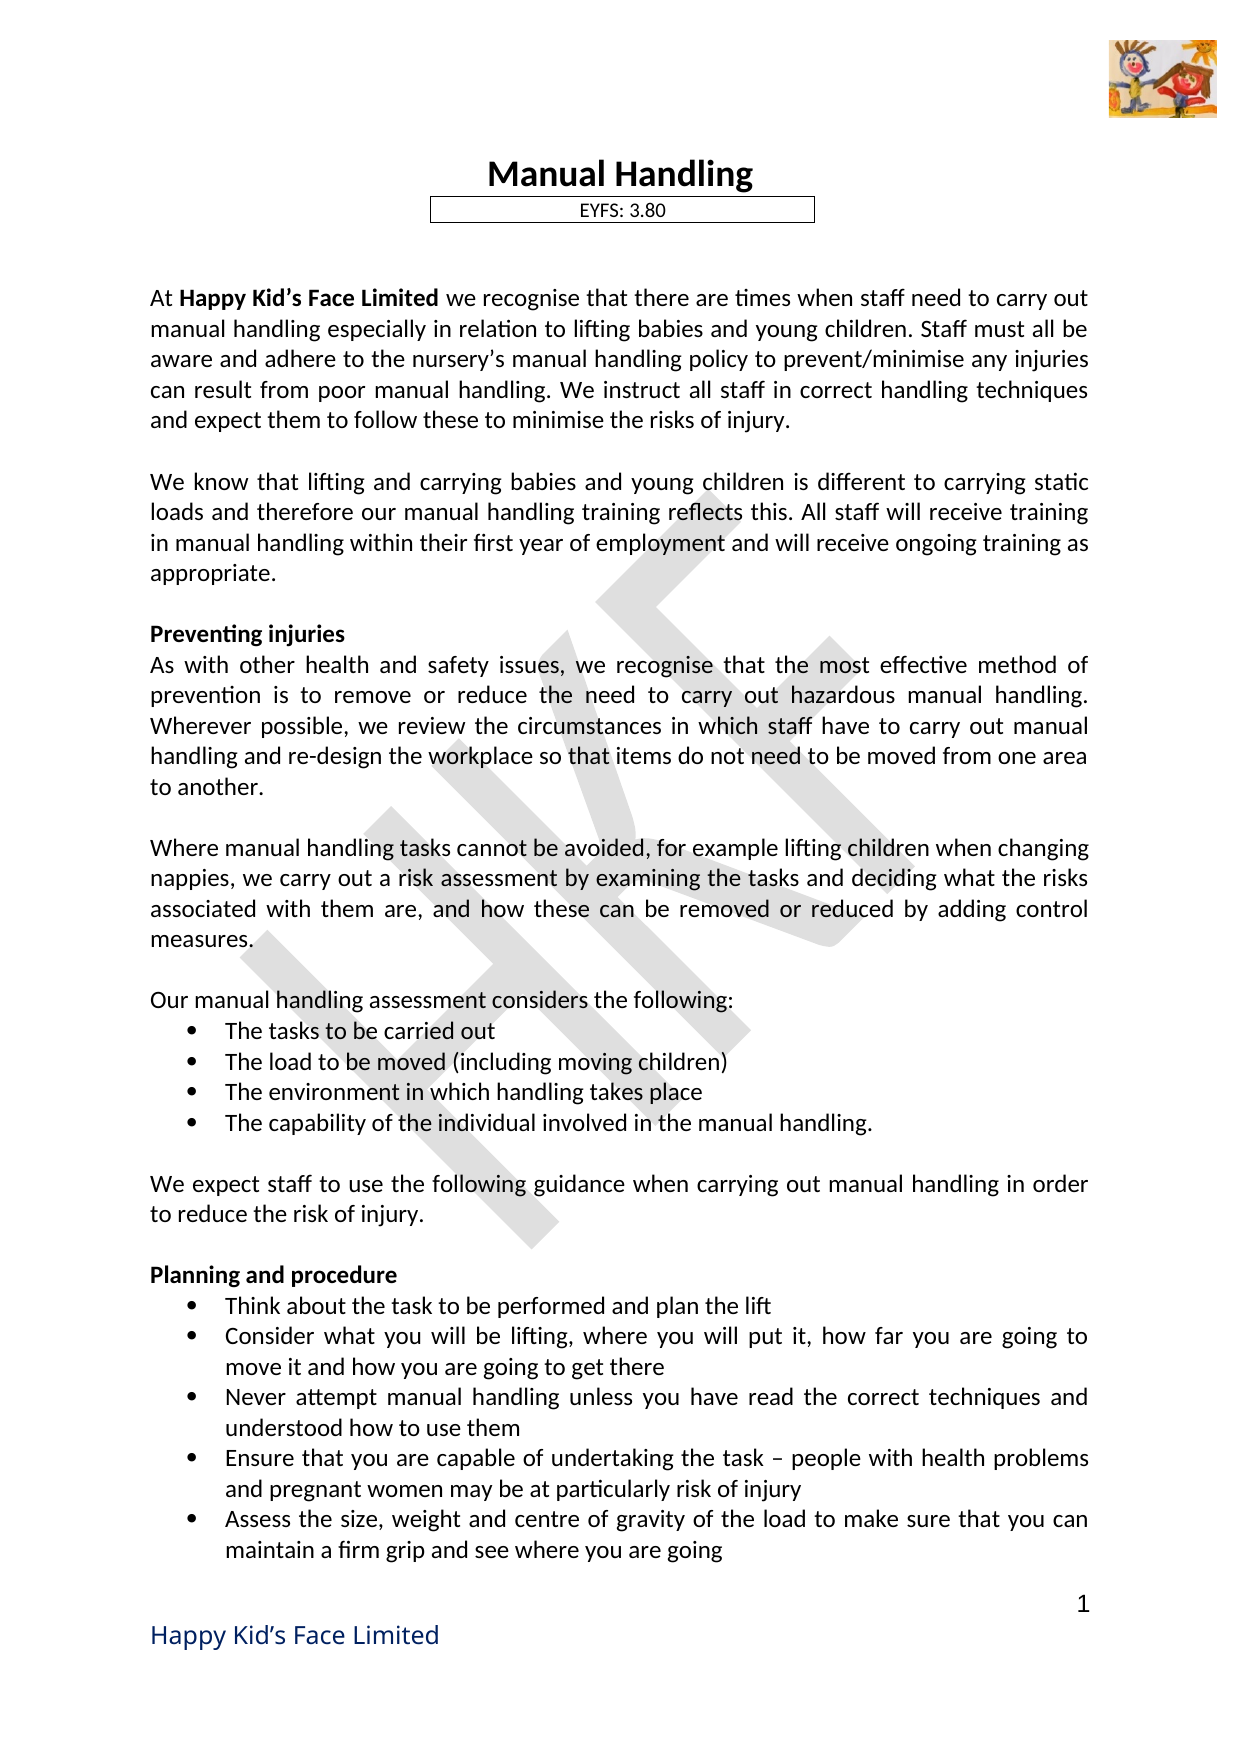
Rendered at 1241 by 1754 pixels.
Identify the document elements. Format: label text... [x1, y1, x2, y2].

text We expect staff to use the following guidance when carrying out manual handling in order to reduce the risk of injury. [150, 1168, 1090, 1229]
text Where manual handling tasks cannot be avoided, for example lifting children when changing nappies, we carry out a risk assessment by examining the tasks and deciding what the risks associated with them are, and how these can be removed or reduced by adding control measures. [150, 832, 1090, 954]
picture [1108, 40, 1217, 118]
list Never attempt manual handling unless you have read the correct techniques and understood how to use them [187, 1381, 1090, 1442]
list The tasks to be carried out [187, 1015, 1090, 1046]
text We know that lifting and carrying babies and young children is different to carrying static loads and therefore our manual handling training reflects this. All staff will receive training in manual handling within their first year of employment and will receive ongoing training as appropriate. [150, 466, 1090, 588]
list Think about the task to be performed and plan the lift [187, 1290, 1090, 1320]
text As with other health and safety issues, we recognise that the most effective method of prevention is to remove or reduce the need to carry out hazardous manual handling. Wherever possible, we review the circumstances in which staff have to carry out manual handling and re-design the workplace so that items do not need to be moved from one area to another. [150, 649, 1090, 801]
list The load to be moved (including moving children) [187, 1046, 1090, 1076]
text At Happy Kid’s Face Limited we recognise that there are times when staff need to carry out manual handling especially in relation to lifting babies and young children. Staff must all be aware and adhere to the nursery’s manual handling policy to prevent/minimise any injuries can result from poor manual handling. We instruct all staff in correct handling techniques and expect them to follow these to minimise the risks of injury. [150, 283, 1090, 435]
list The environment in which handling takes place [187, 1076, 1090, 1107]
table_header EYFS: 3.80 [431, 197, 814, 222]
text Planning and procedure [150, 1259, 1090, 1290]
list Consider what you will be lifting, where you will put it, how far you are going to move it and how you are going to get there [187, 1320, 1090, 1381]
list Ensure that you are capable of undertaking the task – people with health problems and pregnant women may be at particularly risk of injury [187, 1442, 1090, 1503]
text Our manual handling assessment considers the following: [150, 984, 1090, 1015]
text Manual Handling [150, 150, 1090, 196]
list Assess the size, weight and centre of gravity of the load to make sure that you can maintain a firm grip and see where you are going [187, 1503, 1090, 1564]
list The capability of the individual involved in the manual handling. [187, 1107, 1090, 1137]
text Preventing injuries [150, 618, 1090, 649]
